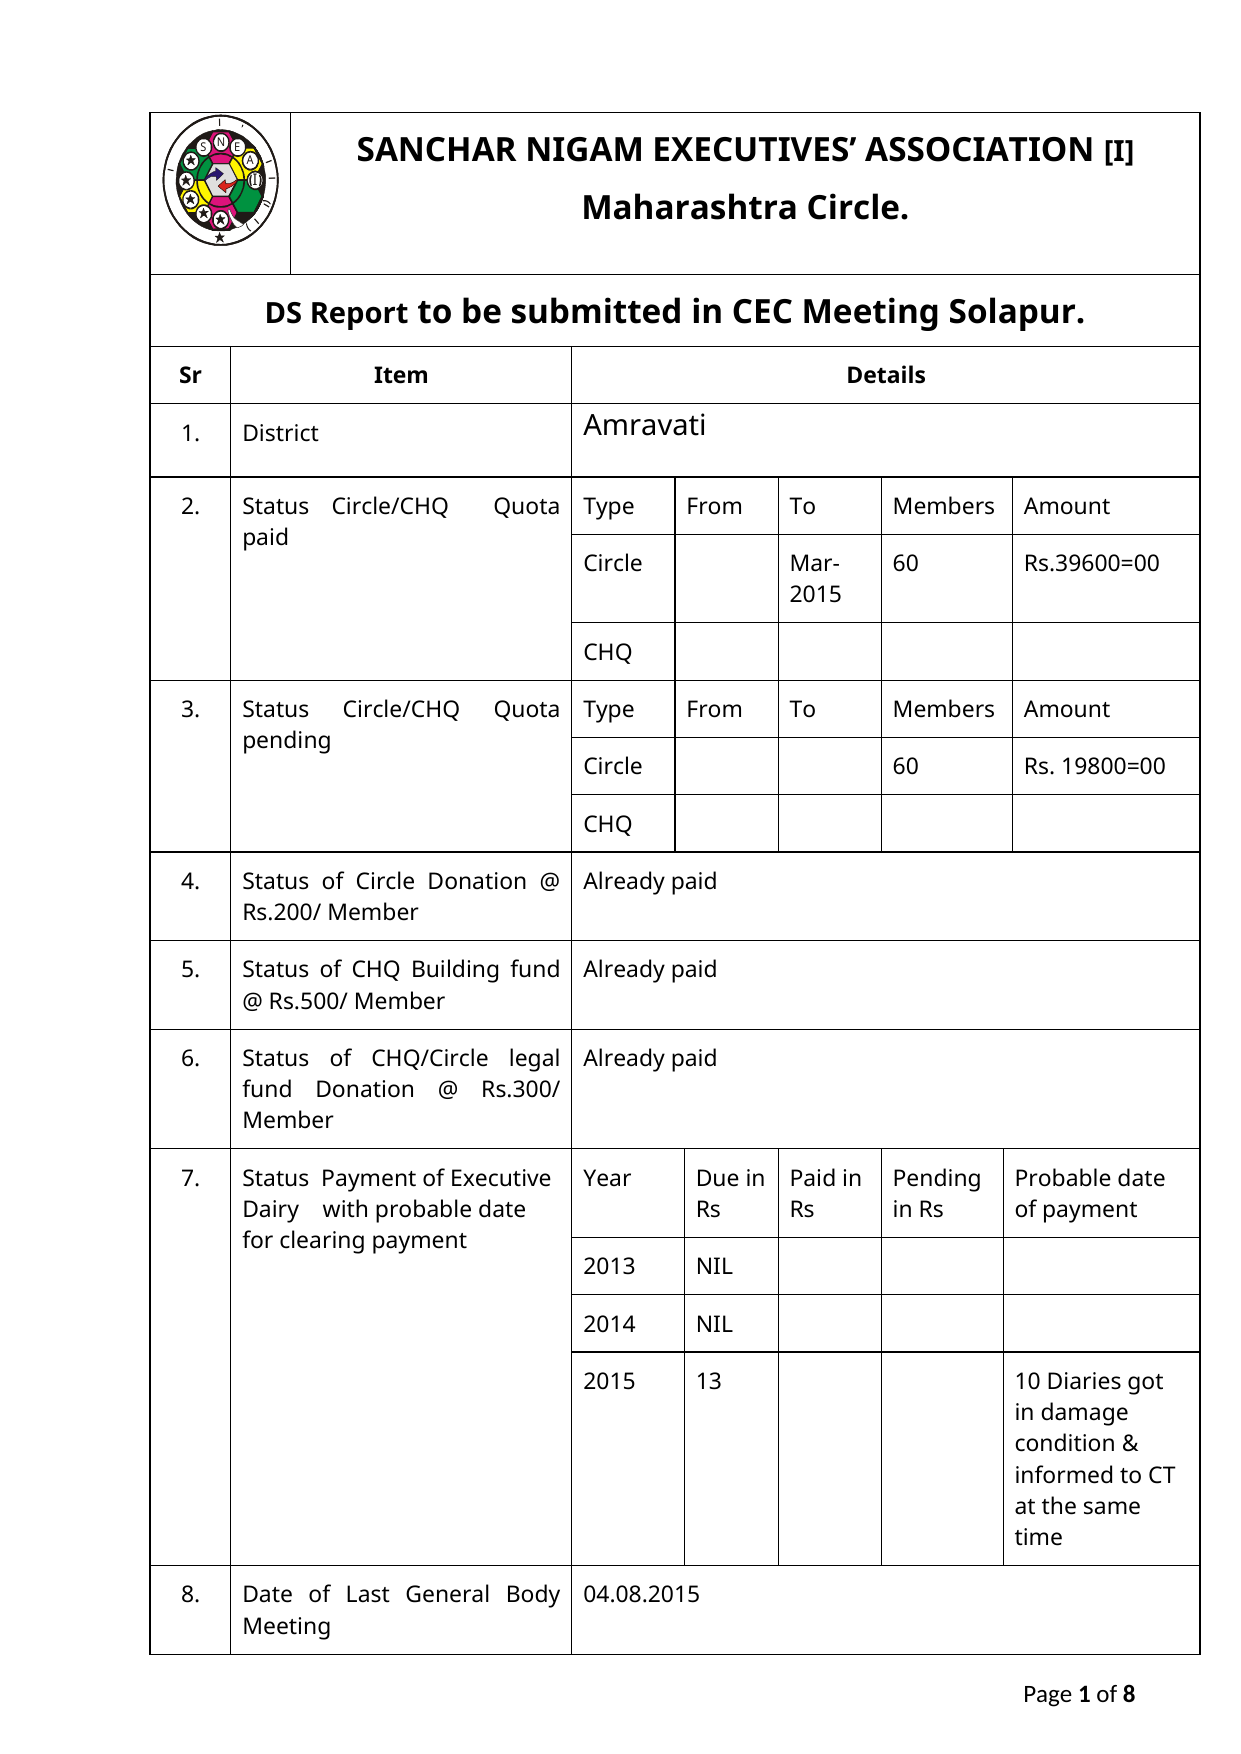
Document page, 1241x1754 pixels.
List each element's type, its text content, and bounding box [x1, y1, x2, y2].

table_cell Sr [151, 347, 230, 403]
table_cell Rs. 19800=00 [1013, 738, 1199, 794]
table_cell [779, 1238, 881, 1294]
table_cell CHQ [572, 623, 674, 679]
table_cell [779, 1353, 881, 1565]
table_cell 60 [882, 535, 1012, 622]
table_cell [1013, 623, 1199, 679]
table_cell [676, 795, 778, 851]
table_cell [1013, 795, 1199, 851]
table_cell NIL [685, 1238, 778, 1294]
table_cell 2015 [572, 1353, 684, 1565]
table_cell Amravati [572, 404, 1199, 476]
table_cell Status Circle/CHQ Quota pending [231, 681, 571, 851]
table_cell [779, 795, 881, 851]
table_cell Status of Circle Donation @ Rs.200/ Member [231, 853, 571, 940]
table_cell Date of Last General Body Meeting [231, 1566, 571, 1653]
table_cell 60 [882, 738, 1012, 794]
table_cell Due in Rs [685, 1149, 778, 1237]
table_cell Mar-2015 [779, 535, 881, 622]
table_cell NIL [685, 1295, 778, 1351]
table_cell Status Circle/CHQ Quota paid [231, 478, 571, 679]
table_cell 13 [685, 1353, 778, 1565]
table_cell Status of CHQ/Circle legal fund Donation @ Rs.300/ Member [231, 1030, 571, 1148]
table_cell [882, 1295, 1003, 1351]
table_cell Item [231, 347, 571, 403]
table_cell [882, 795, 1012, 851]
table_cell 10 Diaries got in damage condition & informed to CT at the same time [1004, 1353, 1199, 1565]
table_cell Members [882, 478, 1012, 534]
table_cell Rs.39600=00 [1013, 535, 1199, 622]
table_cell [882, 1238, 1003, 1294]
table_cell 2013 [572, 1238, 684, 1294]
table_cell 04.08.2015 [572, 1566, 1199, 1653]
table_cell Status of CHQ Building fund @ Rs.500/ Member [231, 941, 571, 1028]
table_cell [779, 1295, 881, 1351]
table_cell [1004, 1238, 1199, 1294]
table_cell Amount [1013, 681, 1199, 737]
table_cell Already paid [572, 941, 1199, 1028]
table_cell Pending in Rs [882, 1149, 1003, 1237]
table_cell [676, 535, 778, 622]
table_cell 6. [151, 1030, 230, 1148]
table_cell 1. [151, 404, 230, 476]
table_cell [882, 1353, 1003, 1565]
table_cell 5. [151, 941, 230, 1028]
table_cell Type [572, 478, 674, 534]
table_cell Circle [572, 738, 674, 794]
table_cell Type [572, 681, 674, 737]
table_cell District [231, 404, 571, 476]
table_cell Already paid [572, 853, 1199, 940]
table_header SANCHAR NIGAM EXECUTIVES’ ASSOCIATION [I] Maharashtra Circle. [291, 113, 1199, 274]
table_cell [779, 623, 881, 679]
table_cell Amount [1013, 478, 1199, 534]
table_cell From [676, 681, 778, 737]
table_cell 2. [151, 478, 230, 679]
table_cell From [676, 478, 778, 534]
table_cell Already paid [572, 1030, 1199, 1148]
table_cell To [779, 478, 881, 534]
table_cell [779, 738, 881, 794]
table_cell [676, 738, 778, 794]
table_cell 7. [151, 1149, 230, 1565]
table_cell 3. [151, 681, 230, 851]
table_cell Circle [572, 535, 674, 622]
table_header [151, 113, 290, 274]
table_cell Status Payment of Executive Dairy with probable date for clearing payment [231, 1149, 571, 1565]
table_cell To [779, 681, 881, 737]
table_cell CHQ [572, 795, 674, 851]
table_cell Year [572, 1149, 684, 1237]
table_cell 2014 [572, 1295, 684, 1351]
table_cell Paid in Rs [779, 1149, 881, 1237]
table_cell Details [572, 347, 1199, 403]
table_cell 8. [151, 1566, 230, 1653]
table_cell [676, 623, 778, 679]
table_cell [882, 623, 1012, 679]
table_cell [1004, 1295, 1199, 1351]
table_cell Members [882, 681, 1012, 737]
table_cell 4. [151, 853, 230, 940]
table_cell DS Report to be submitted in CEC Meeting Solapur. [151, 275, 1199, 346]
table_cell Probable date of payment [1004, 1149, 1199, 1237]
